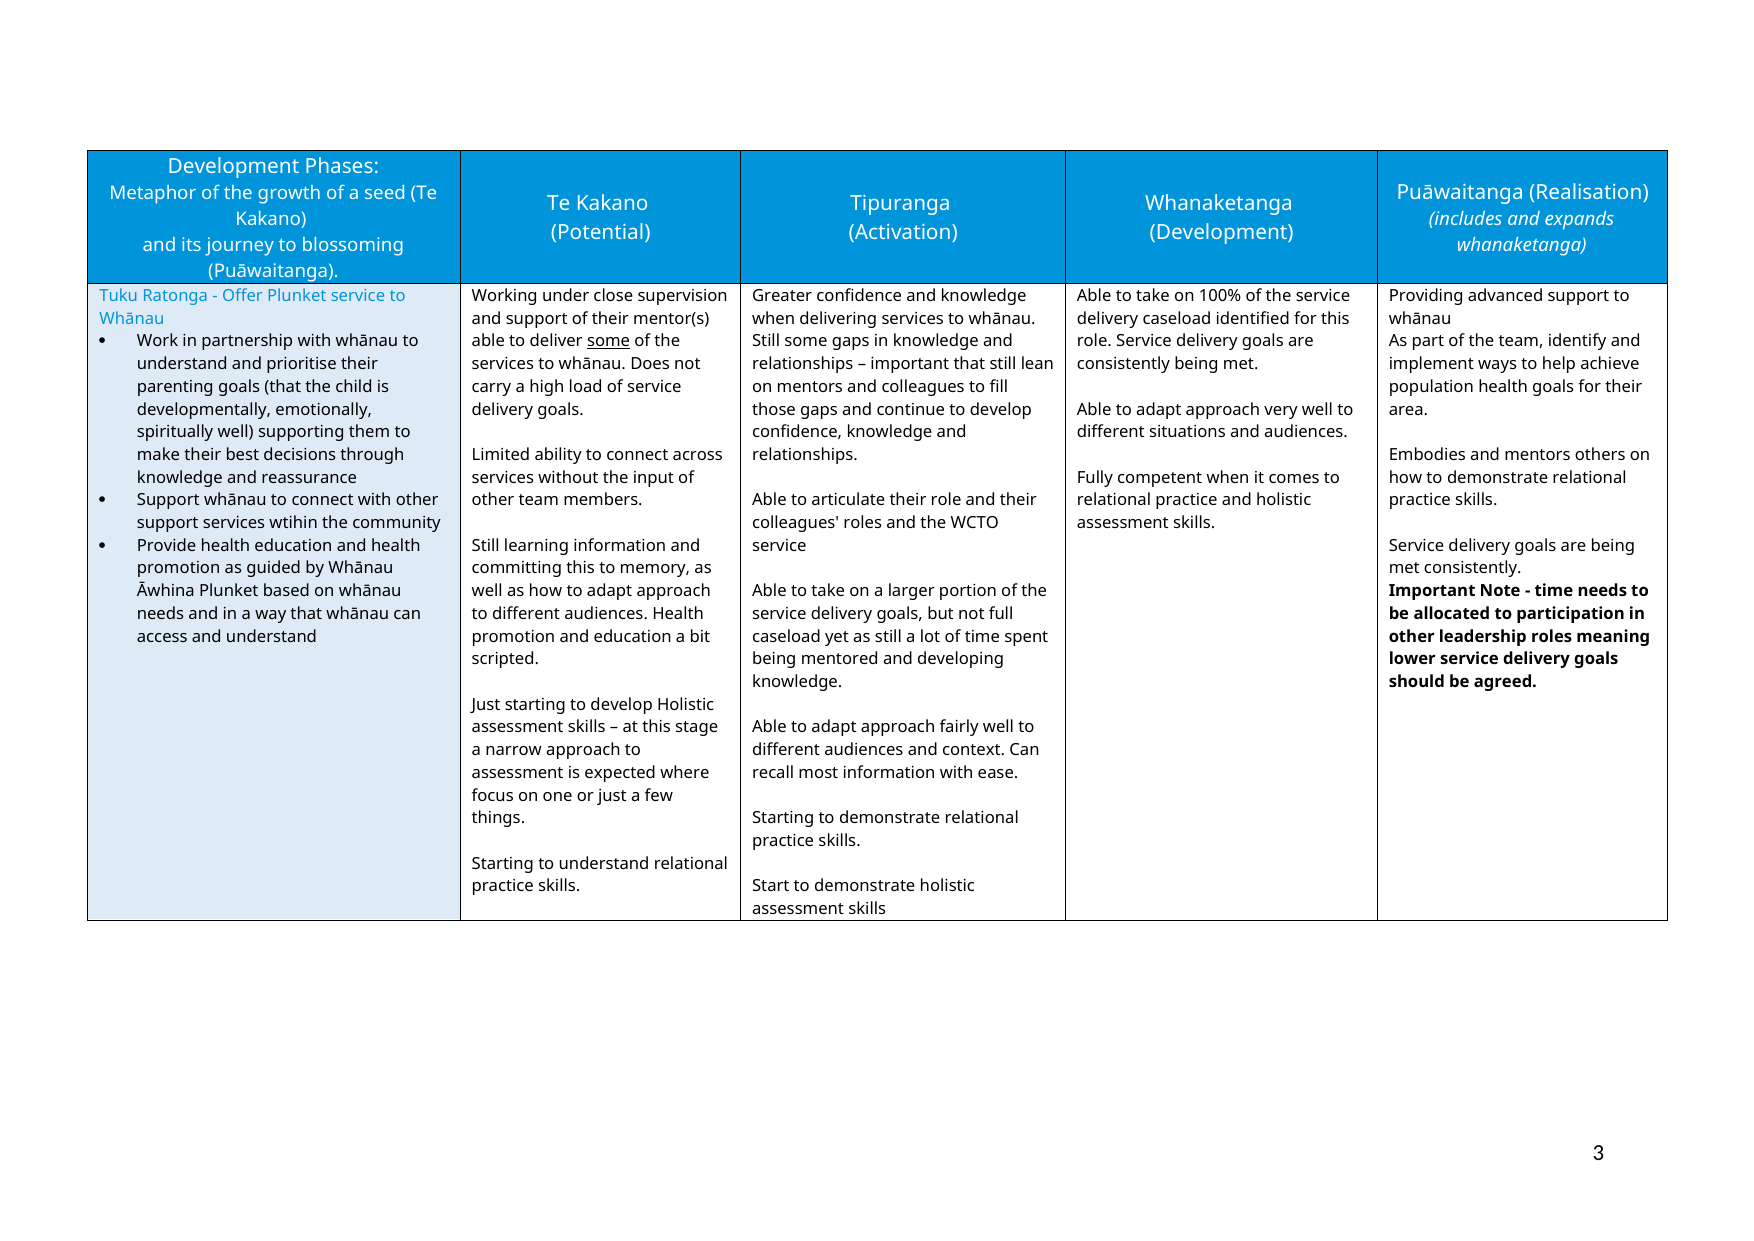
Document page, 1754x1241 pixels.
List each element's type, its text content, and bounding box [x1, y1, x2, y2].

table_cell Greater confidence and knowledge when delivering services to whānau. Still some gaps in knowledge and relationships – important that still lean on mentors and colleagues to fill those gaps and continue to develop confidence, knowledge and relationships. Able to articulate their role and their colleagues' roles and the WCTO service Able to take on a larger portion of the service delivery goals, but not full caseload yet as still a lot of time spent being mentored and developing knowledge. Able to adapt approach fairly well to different audiences and context. Can recall most information with ease. Starting to demonstrate relational practice skills. Start to demonstrate holistic assessment skills [741, 284, 1065, 919]
table_header Tipuranga (Activation) [741, 151, 1065, 283]
table_cell Able to take on 100% of the service delivery caseload identified for this role. Service delivery goals are consistently being met. Able to adapt approach very well to different situations and audiences. Fully competent when it comes to relational practice and holistic assessment skills. [1066, 284, 1377, 919]
table_header Development Phases: Metaphor of the growth of a seed (Te Kakano) and its journey to blossoming (Puāwaitanga). [88, 151, 460, 283]
table_header Te Kakano (Potential) [461, 151, 740, 283]
table_header Whanaketanga (Development) [1066, 151, 1377, 283]
table_cell Tuku Ratonga - Offer Plunket service to Whānau Work in partnership with whānau to understand and prioritise their parenting goals (that the child is developmentally, emotionally, spiritually well) supporting them to make their best decisions through knowledge and reassurance Support whānau to connect with other support services wtihin the community Provide health education and health promotion as guided by Whānau Āwhina Plunket based on whānau needs and in a way that whānau can access and understand [88, 284, 460, 919]
table_header Puāwaitanga (Realisation) (includes and expands whanaketanga) [1378, 151, 1667, 283]
table_cell Providing advanced support to whānau As part of the team, identify and implement ways to help achieve population health goals for their area. Embodies and mentors others on how to demonstrate relational practice skills. Service delivery goals are being met consistently. Important Note - time needs to be allocated to participation in other leadership roles meaning lower service delivery goals should be agreed. [1378, 284, 1667, 919]
table_cell Working under close supervision and support of their mentor(s) able to deliver some of the services to whānau. Does not carry a high load of service delivery goals. Limited ability to connect across services without the input of other team members. Still learning information and committing this to memory, as well as how to adapt approach to different audiences. Health promotion and education a bit scripted. Just starting to develop Holistic assessment skills – at this stage a narrow approach to assessment is expected where focus on one or just a few things. Starting to understand relational practice skills. [461, 284, 740, 919]
